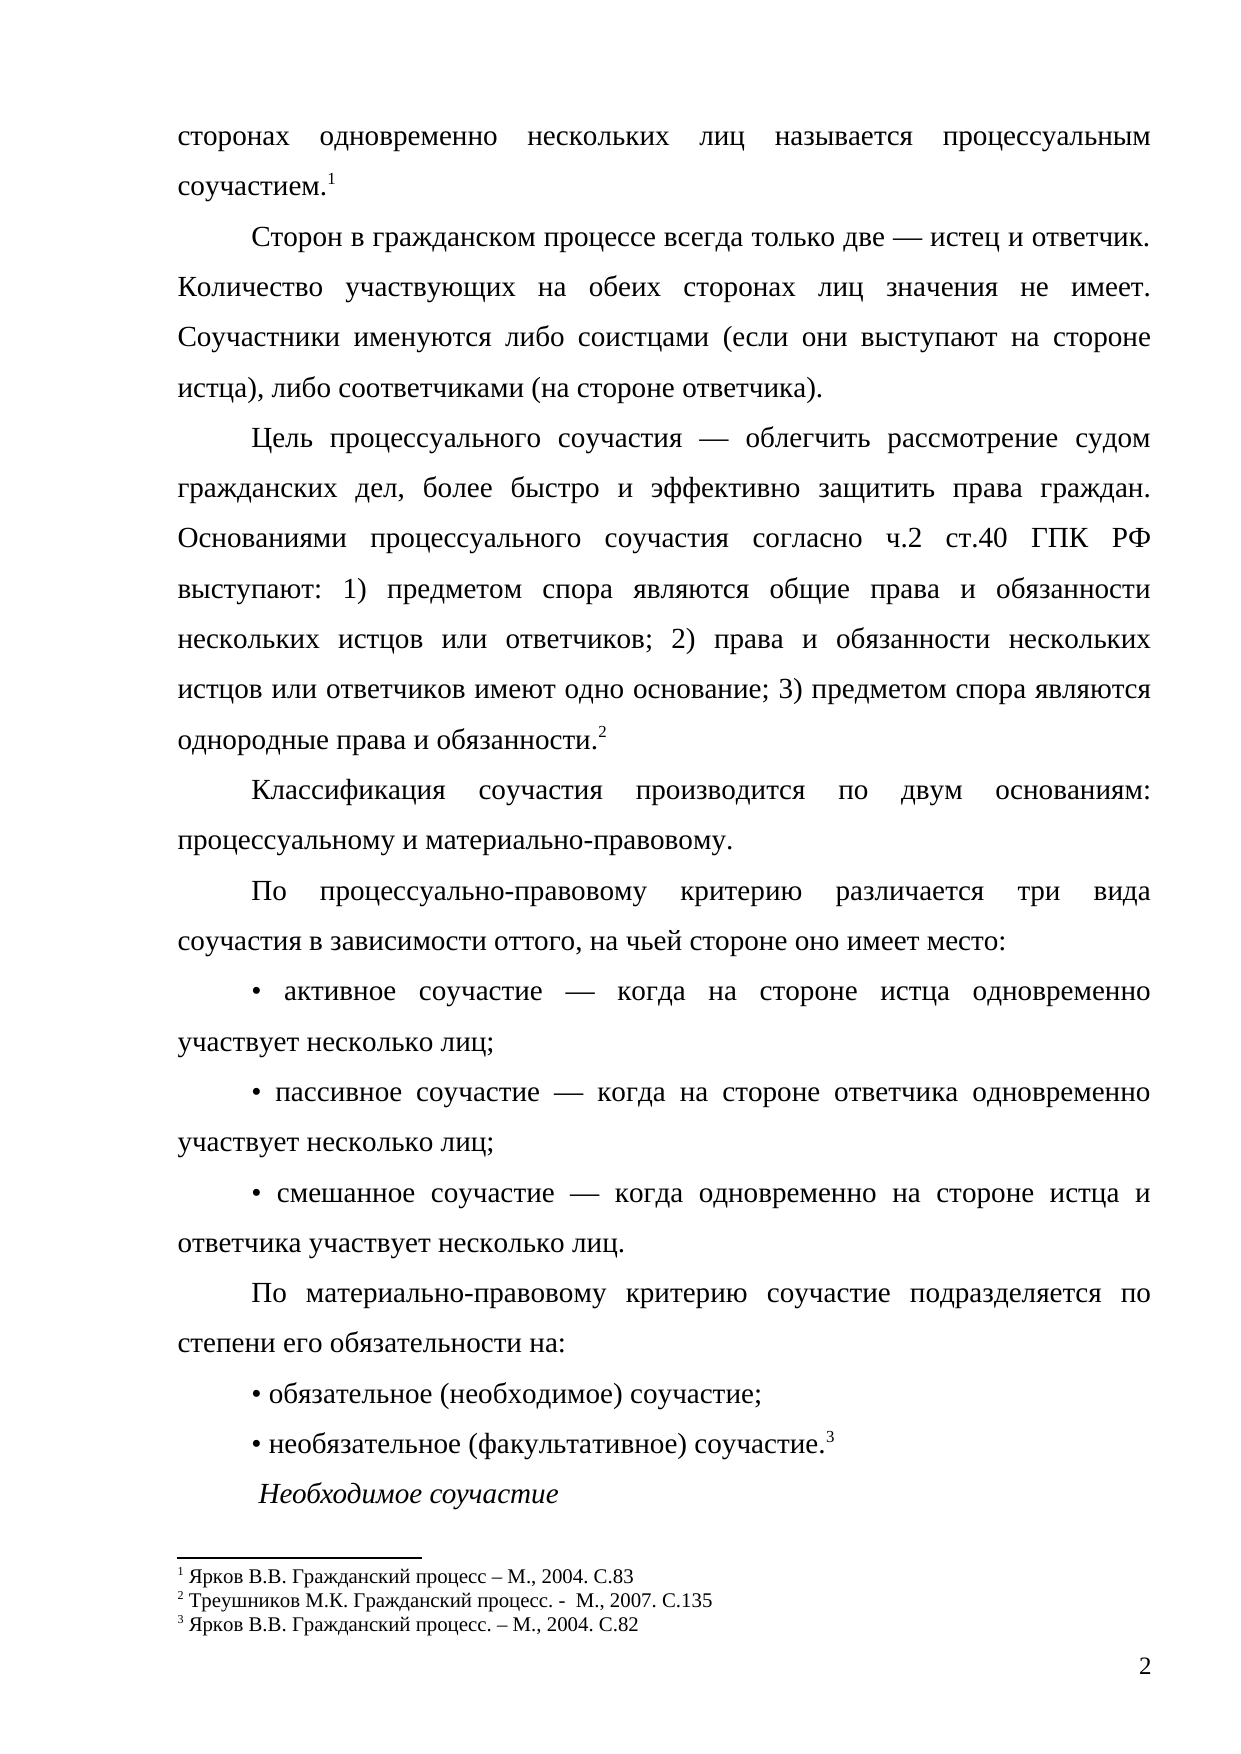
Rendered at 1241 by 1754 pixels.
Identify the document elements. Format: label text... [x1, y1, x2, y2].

text • необязательное (факультативное) соучастие. [177, 1426, 1152, 1460]
text Классификация соучастия производится по двум основаниям: процессуальному и материально-правовому. [177, 772, 1152, 856]
text • обязательное (необходимое) соучастие; [177, 1376, 1152, 1409]
text По материально-правовому критерию соучастие подразделяется по степени его обязательности на: [177, 1275, 1152, 1359]
text • пассивное соучастие — когда на стороне ответчика одновременно участвует несколько лиц; [177, 1074, 1152, 1158]
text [177, 118, 1152, 202]
text • активное соучастие — когда на стороне истца одновременно участвует несколько лиц; [177, 973, 1152, 1057]
text Сторон в гражданском процессе всегда только две — истец и ответчик. Количество участвующих на обеих сторонах лиц значения не имеет. Соучастники именуются либо соистцами (если они выступают на стороне истца), либо соответчиками (на стороне ответчика). [177, 219, 1152, 403]
text Цель процессуального соучастия — облегчить рассмотрение судом гражданских дел, более быстро и эффективно защитить права граждан. Основаниями процессуального соучастия согласно ч.2 ст.40 ГПК РФ выступают: 1) предметом спора являются общие права и обязанности нескольких истцов или ответчиков; 2) права и обязанности нескольких истцов или ответчиков имеют одно основание; 3) предметом спора являются однородные права и обязанности. [177, 420, 1152, 755]
text Необходимое соучастие [177, 1477, 1152, 1510]
text По процессуально-правовому критерию различается три вида соучастия в зависимости оттого, на чьей стороне оно имеет место: [177, 873, 1152, 957]
text • смешанное соучастие — когда одновременно на стороне истца и ответчика участвует несколько лиц. [177, 1175, 1152, 1258]
